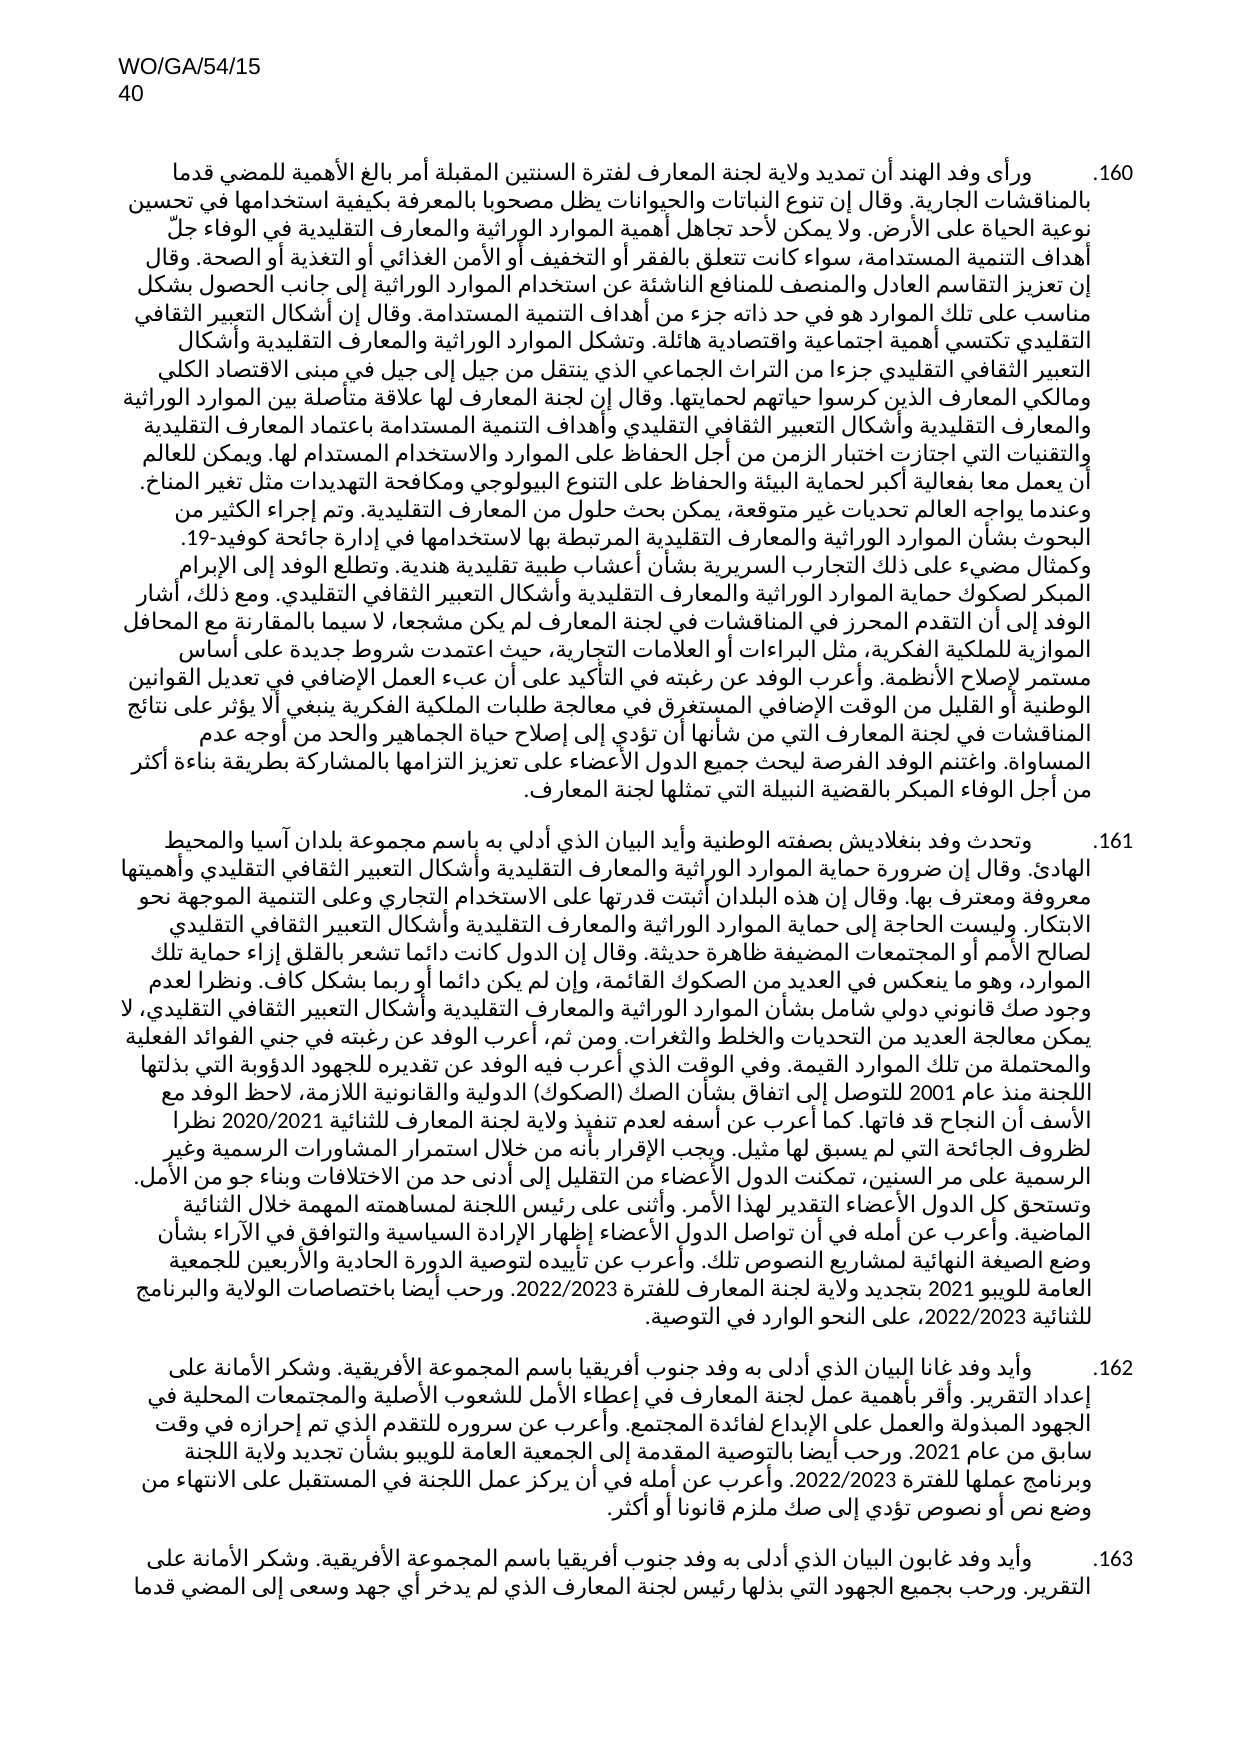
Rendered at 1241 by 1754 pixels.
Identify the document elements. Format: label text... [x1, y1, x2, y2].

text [118, 1544, 1092, 1600]
text ورأى وفد الهند أن تمديد ولاية لجنة المعارف لفترة السنتين المقبلة أمر بالغ الأهمية للمضي قدما بالمناقشات الجارية. وقال إن تنوع النباتات والحيوانات يظل مصحوبا بالمعرفة بكيفية استخدامها في تحسين نوعية الحياة على الأرض. ولا يمكن لأحد تجاهل أهمية الموارد الوراثية والمعارف التقليدية في الوفاء جلّ أهداف التنمية المستدامة، سواء كانت تتعلق بالفقر أو التخفيف أو الأمن الغذائي أو التغذية أو الصحة. وقال إن تعزيز التقاسم العادل والمنصف للمنافع الناشئة عن استخدام الموارد الوراثية إلى جانب الحصول بشكل مناسب على تلك الموارد هو في حد ذاته جزء من أهداف التنمية المستدامة. وقال إن أشكال التعبير الثقافي التقليدي تكتسي أهمية اجتماعية واقتصادية هائلة. وتشكل الموارد الوراثية والمعارف التقليدية وأشكال التعبير الثقافي التقليدي جزءا من التراث الجماعي الذي ينتقل من جيل إلى جيل في مبنى الاقتصاد الكلي ومالكي المعارف الذين كرسوا حياتهم لحمايتها. وقال إن لجنة المعارف لها علاقة متأصلة بين الموارد الوراثية والمعارف التقليدية وأشكال التعبير الثقافي التقليدي وأهداف التنمية المستدامة باعتماد المعارف التقليدية والتقنيات التي اجتازت اختبار الزمن من أجل الحفاظ على الموارد والاستخدام المستدام لها. ويمكن للعالم أن يعمل معا بفعالية أكبر لحماية البيئة والحفاظ على التنوع البيولوجي ومكافحة التهديدات مثل تغير المناخ. وعندما يواجه العالم تحديات غير متوقعة، يمكن بحث حلول من المعارف التقليدية. وتم إجراء الكثير من البحوث بشأن الموارد الوراثية والمعارف التقليدية المرتبطة بها لاستخدامها في إدارة جائحة كوفيد-19. وكمثال مضيء على ذلك التجارب السريرية بشأن أعشاب طبية تقليدية هندية. وتطلع الوفد إلى الإبرام المبكر لصكوك حماية الموارد الوراثية والمعارف التقليدية وأشكال التعبير الثقافي التقليدي. ومع ذلك، أشار الوفد إلى أن التقدم المحرز في المناقشات في لجنة المعارف لم يكن مشجعا، لا سيما بالمقارنة مع المحافل الموازية للملكية الفكرية، مثل البراءات أو العلامات التجارية، حيث اعتمدت شروط جديدة على أساس مستمر لإصلاح الأنظمة. وأعرب الوفد عن رغبته في التأكيد على أن عبء العمل الإضافي في تعديل القوانين الوطنية أو القليل من الوقت الإضافي المستغرق في معالجة طلبات الملكية الفكرية ينبغي ألا يؤثر على نتائج المناقشات في لجنة المعارف التي من شأنها أن تؤدي إلى إصلاح حياة الجماهير والحد من أوجه عدم المساواة. واغتنم الوفد الفرصة ليحث جميع الدول الأعضاء على تعزيز التزامها بالمشاركة بطريقة بناءة أكثر من أجل الوفاء المبكر بالقضية النبيلة التي تمثلها لجنة المعارف. [118, 158, 1092, 803]
text وأيد وفد غانا البيان الذي أدلى به وفد جنوب أفريقيا باسم المجموعة الأفريقية. وشكر الأمانة على إعداد التقرير. وأقر بأهمية عمل لجنة المعارف في إعطاء الأمل للشعوب الأصلية والمجتمعات المحلية في الجهود المبذولة والعمل على الإبداع لفائدة المجتمع. وأعرب عن سروره للتقدم الذي تم إحرازه في وقت سابق من عام 2021. ورحب أيضا بالتوصية المقدمة إلى الجمعية العامة للويبو بشأن تجديد ولاية اللجنة وبرنامج عملها للفترة 2022/2023. وأعرب عن أمله في أن يركز عمل اللجنة في المستقبل على الانتهاء من وضع نص أو نصوص تؤدي إلى صك ملزم قانونا أو أكثر. [118, 1353, 1092, 1521]
text وتحدث وفد بنغلاديش بصفته الوطنية وأيد البيان الذي أدلي به باسم مجموعة بلدان آسيا والمحيط الهادئ. وقال إن ضرورة حماية الموارد الوراثية والمعارف التقليدية وأشكال التعبير الثقافي التقليدي وأهميتها معروفة ومعترف بها. وقال إن هذه البلدان أثبتت قدرتها على الاستخدام التجاري وعلى التنمية الموجهة نحو الابتكار. وليست الحاجة إلى حماية الموارد الوراثية والمعارف التقليدية وأشكال التعبير الثقافي التقليدي لصالح الأمم أو المجتمعات المضيفة ظاهرة حديثة. وقال إن الدول كانت دائما تشعر بالقلق إزاء حماية تلك الموارد، وهو ما ينعكس في العديد من الصكوك القائمة، وإن لم يكن دائما أو ربما بشكل كاف. ونظرا لعدم وجود صك قانوني دولي شامل بشأن الموارد الوراثية والمعارف التقليدية وأشكال التعبير الثقافي التقليدي، لا يمكن معالجة العديد من التحديات والخلط والثغرات. ومن ثم، أعرب الوفد عن رغبته في جني الفوائد الفعلية والمحتملة من تلك الموارد القيمة. وفي الوقت الذي أعرب فيه الوفد عن تقديره للجهود الدؤوبة التي بذلتها اللجنة منذ عام 2001 للتوصل إلى اتفاق بشأن الصك (الصكوك) الدولية والقانونية اللازمة، لاحظ الوفد مع الأسف أن النجاح قد فاتها. كما أعرب عن أسفه لعدم تنفيذ ولاية لجنة المعارف للثنائية 2020/2021 نظرا لظروف الجائحة التي لم يسبق لها مثيل. ويجب الإقرار بأنه من خلال استمرار المشاورات الرسمية وغير الرسمية على مر السنين، تمكنت الدول الأعضاء من التقليل إلى أدنى حد من الاختلافات وبناء جو من الأمل. وتستحق كل الدول الأعضاء التقدير لهذا الأمر. وأثنى على رئيس اللجنة لمساهمته المهمة خلال الثنائية الماضية. وأعرب عن أمله في أن تواصل الدول الأعضاء إظهار الإرادة السياسية والتوافق في الآراء بشأن وضع الصيغة النهائية لمشاريع النصوص تلك. وأعرب عن تأييده لتوصية الدورة الحادية والأربعين للجمعية العامة للويبو 2021 بتجديد ولاية لجنة المعارف للفترة 2022/2023. ورحب أيضا باختصاصات الولاية والبرنامج للثنائية 2022/2023، على النحو الوارد في التوصية. [118, 826, 1092, 1330]
